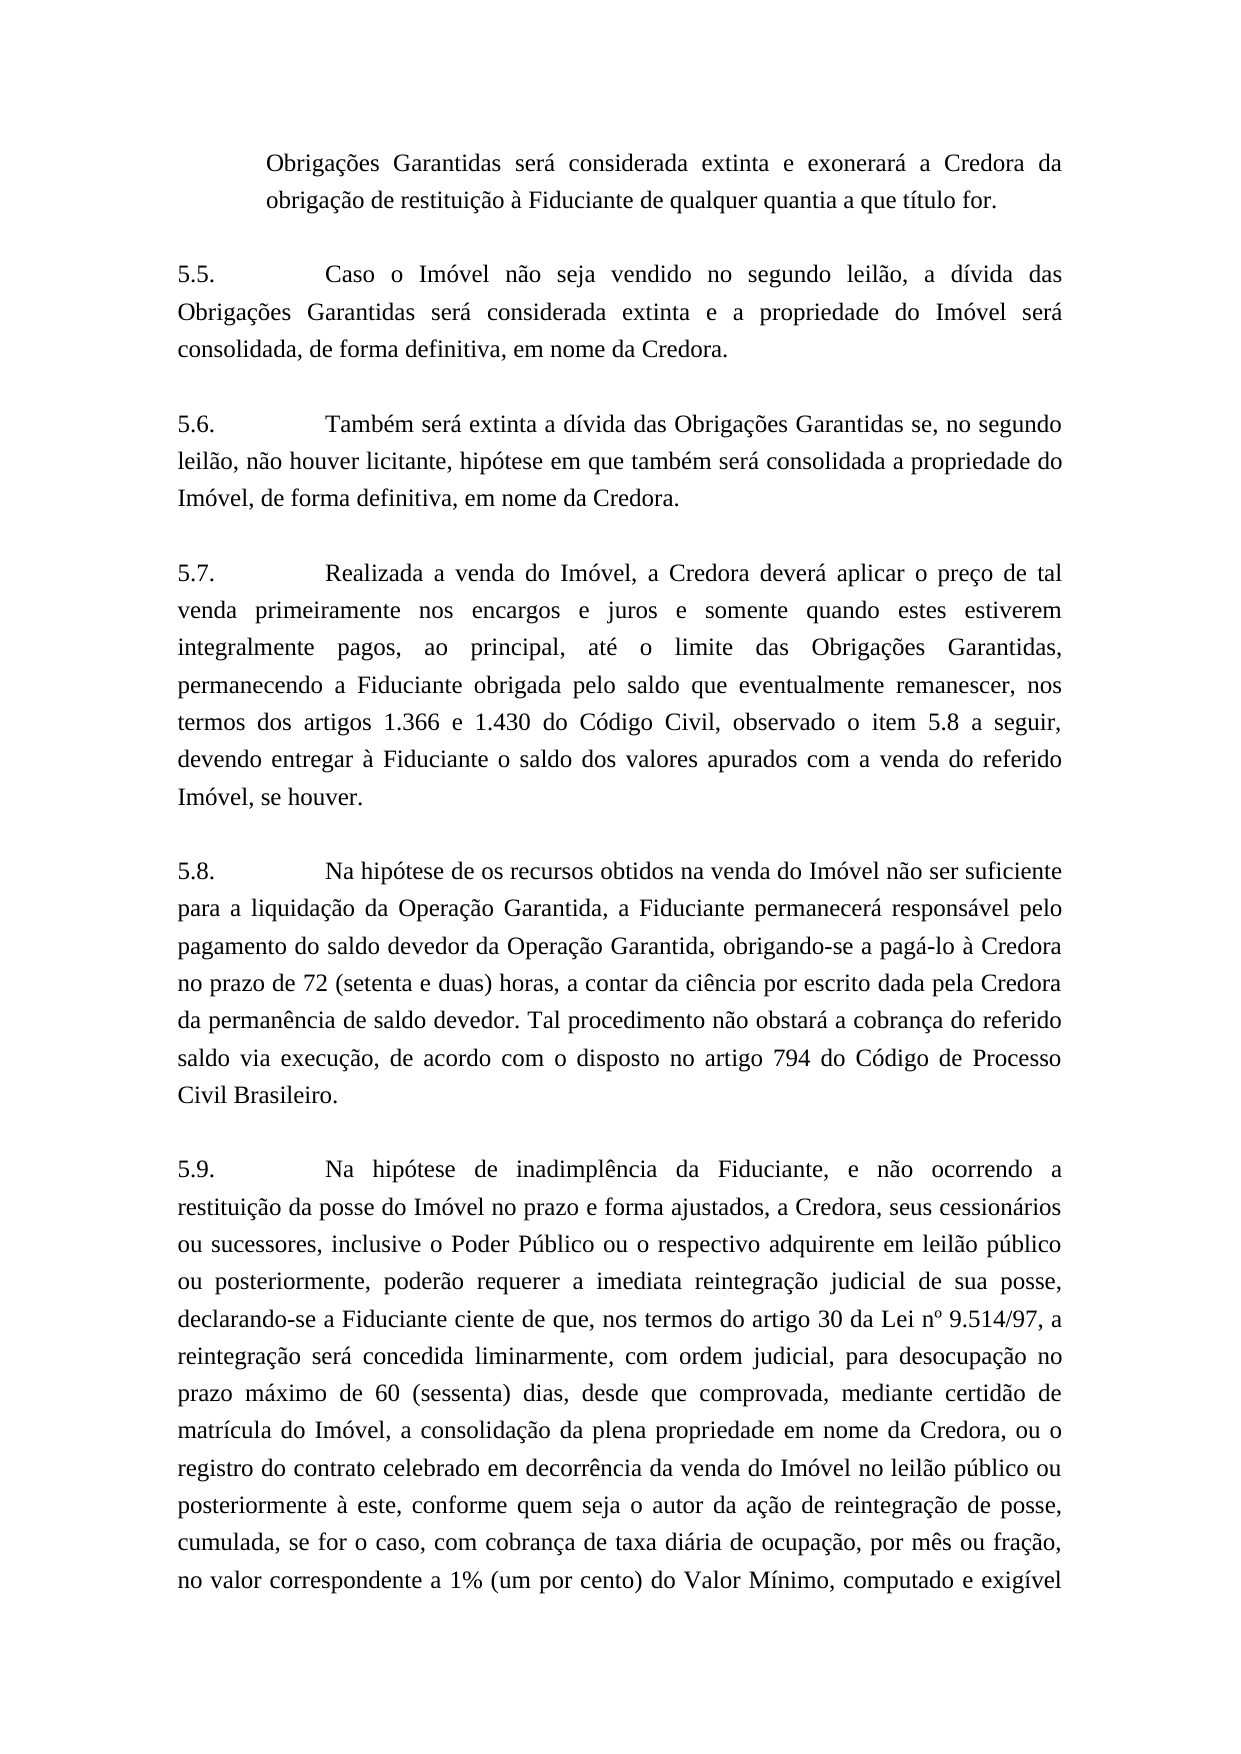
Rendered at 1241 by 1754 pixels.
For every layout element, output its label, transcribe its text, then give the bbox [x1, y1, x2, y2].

text 5.5. Caso o Imóvel não seja vendido no segundo leilão, a dívida das Obrigações Garantidas será considerada extinta e a propriedade do Imóvel será consolidada, de forma definitiva, em nome da Credora. [177, 259, 1063, 363]
text 5.8. Na hipótese de os recursos obtidos na venda do Imóvel não ser suficiente para a liquidação da Operação Garantida, a Fiduciante permanecerá responsável pelo pagamento do saldo devedor da Operação Garantida, obrigando-se a pagá-lo à Credora no prazo de 72 (setenta e duas) horas, a contar da ciência por escrito dada pela Credora da permanência de saldo devedor. Tal procedimento não obstará a cobrança do referido saldo via execução, de acordo com o disposto no artigo 794 do Código de Processo Civil Brasileiro. [177, 856, 1063, 1109]
text 5.6. Também será extinta a dívida das Obrigações Garantidas se, no segundo leilão, não houver licitante, hipótese em que também será consolidada a propriedade do Imóvel, de forma definitiva, em nome da Credora. [177, 409, 1063, 512]
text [177, 1154, 1063, 1593]
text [177, 148, 1063, 214]
text 5.7. Realizada a venda do Imóvel, a Credora deverá aplicar o preço de tal venda primeiramente nos encargos e juros e somente quando estes estiverem integralmente pagos, ao principal, até o limite das Obrigações Garantidas, permanecendo a Fiduciante obrigada pelo saldo que eventualmente remanescer, nos termos dos artigos 1.366 e 1.430 do Código Civil, observado o item 5.8 a seguir, devendo entregar à Fiduciante o saldo dos valores apurados com a venda do referido Imóvel, se houver. [177, 558, 1063, 810]
